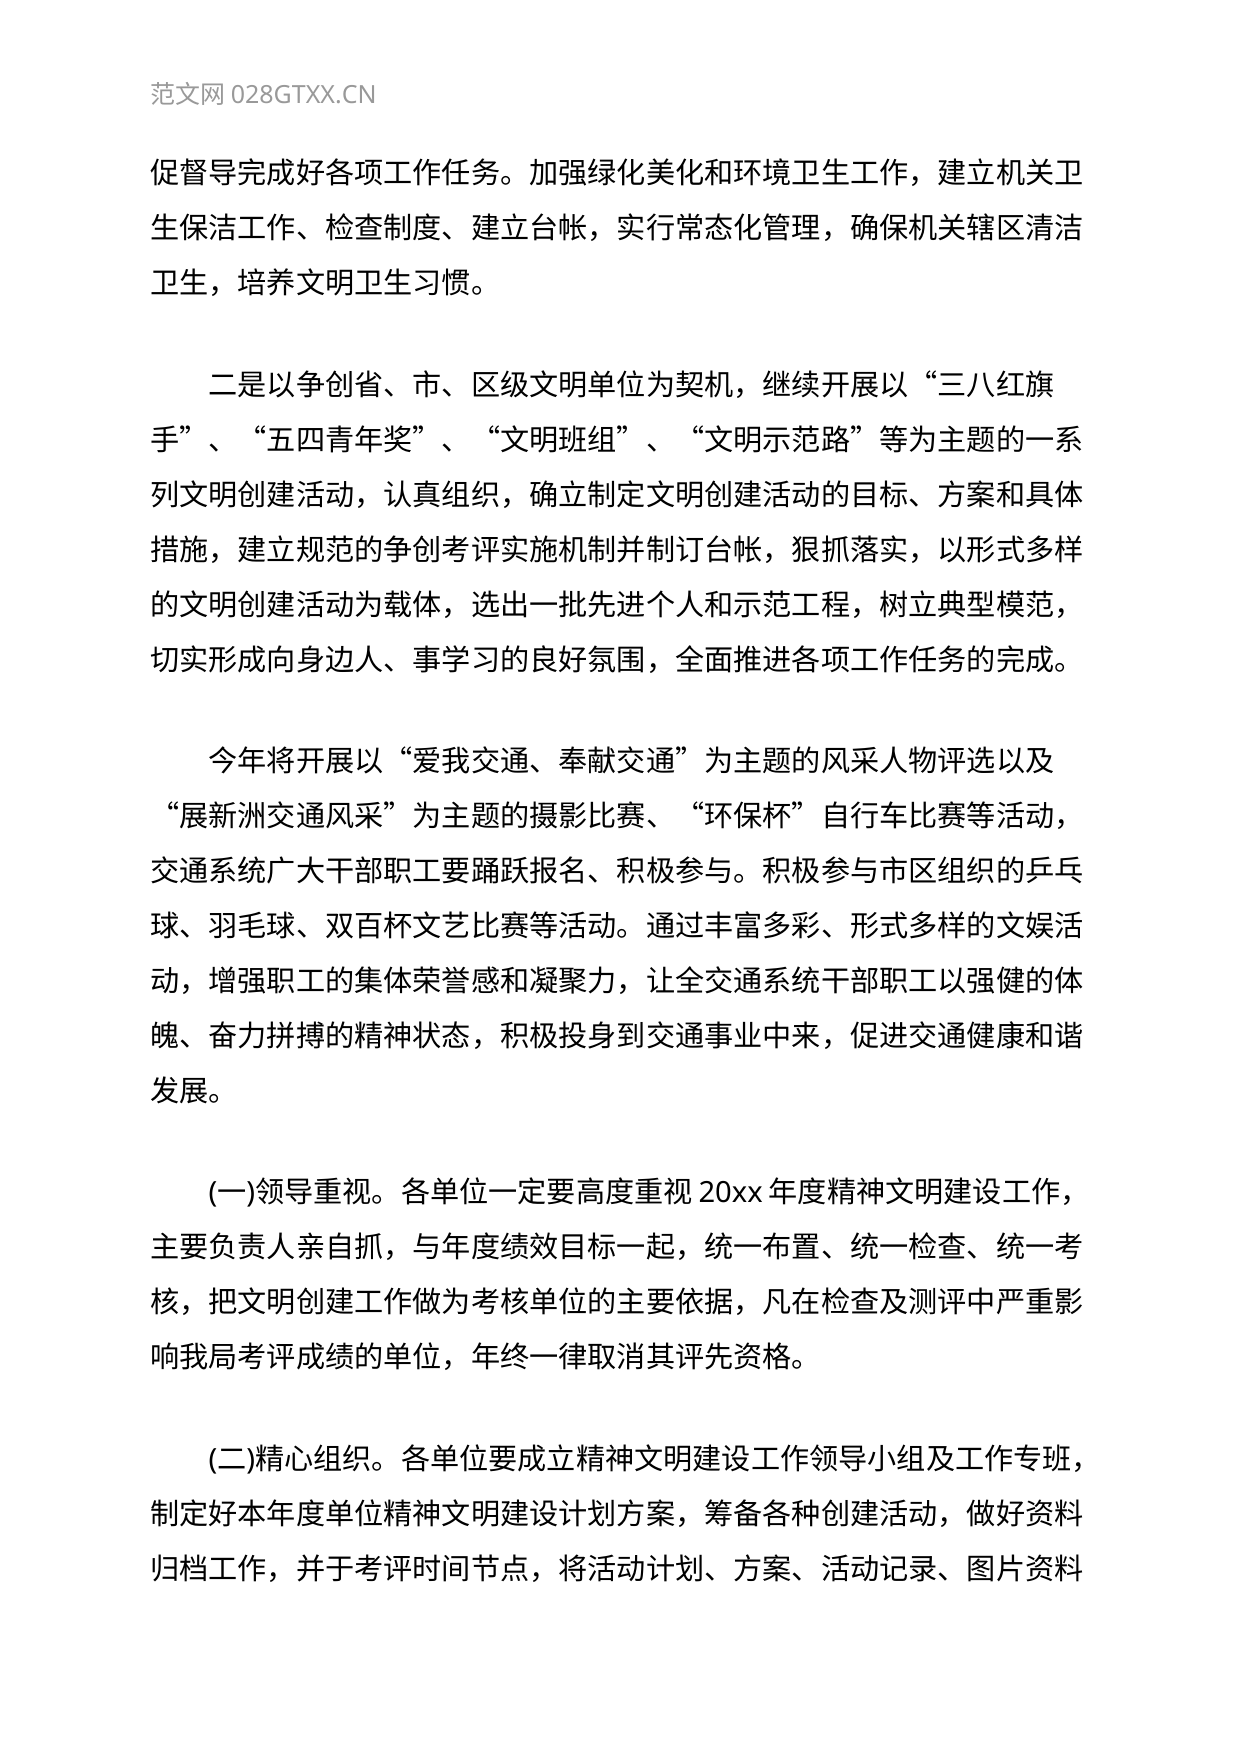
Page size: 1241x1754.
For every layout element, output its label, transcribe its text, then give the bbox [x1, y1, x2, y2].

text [150, 1436, 1090, 1588]
text 今年将开展以“爱我交通、奉献交通”为主题的风采人物评选以及“展新洲交通风采”为主题的摄影比赛、“环保杯”自行车比赛等活动，交通系统广大干部职工要踊跃报名、积极参与。积极参与市区组织的乒乓球、羽毛球、双百杯文艺比赛等活动。通过丰富多彩、形式多样的文娱活动，增强职工的集体荣誉感和凝聚力，让全交通系统干部职工以强健的体魄、奋力拼搏的精神状态，积极投身到交通事业中来，促进交通健康和谐发展。 [150, 738, 1090, 1109]
text 二是以争创省、市、区级文明单位为契机，继续开展以“三八红旗手”、“五四青年奖”、“文明班组”、“文明示范路”等为主题的一系列文明创建活动，认真组织，确立制定文明创建活动的目标、方案和具体措施，建立规范的争创考评实施机制并制订台帐，狠抓落实，以形式多样的文明创建活动为载体，选出一批先进个人和示范工程，树立典型模范，切实形成向身边人、事学习的良好氛围，全面推进各项工作任务的完成。 [150, 362, 1090, 678]
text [150, 150, 1090, 302]
text (一)领导重视。各单位一定要高度重视20xx年度精神文明建设工作，主要负责人亲自抓，与年度绩效目标一起，统一布置、统一检查、统一考核，把文明创建工作做为考核单位的主要依据，凡在检查及测评中严重影响我局考评成绩的单位，年终一律取消其评先资格。 [150, 1169, 1090, 1376]
